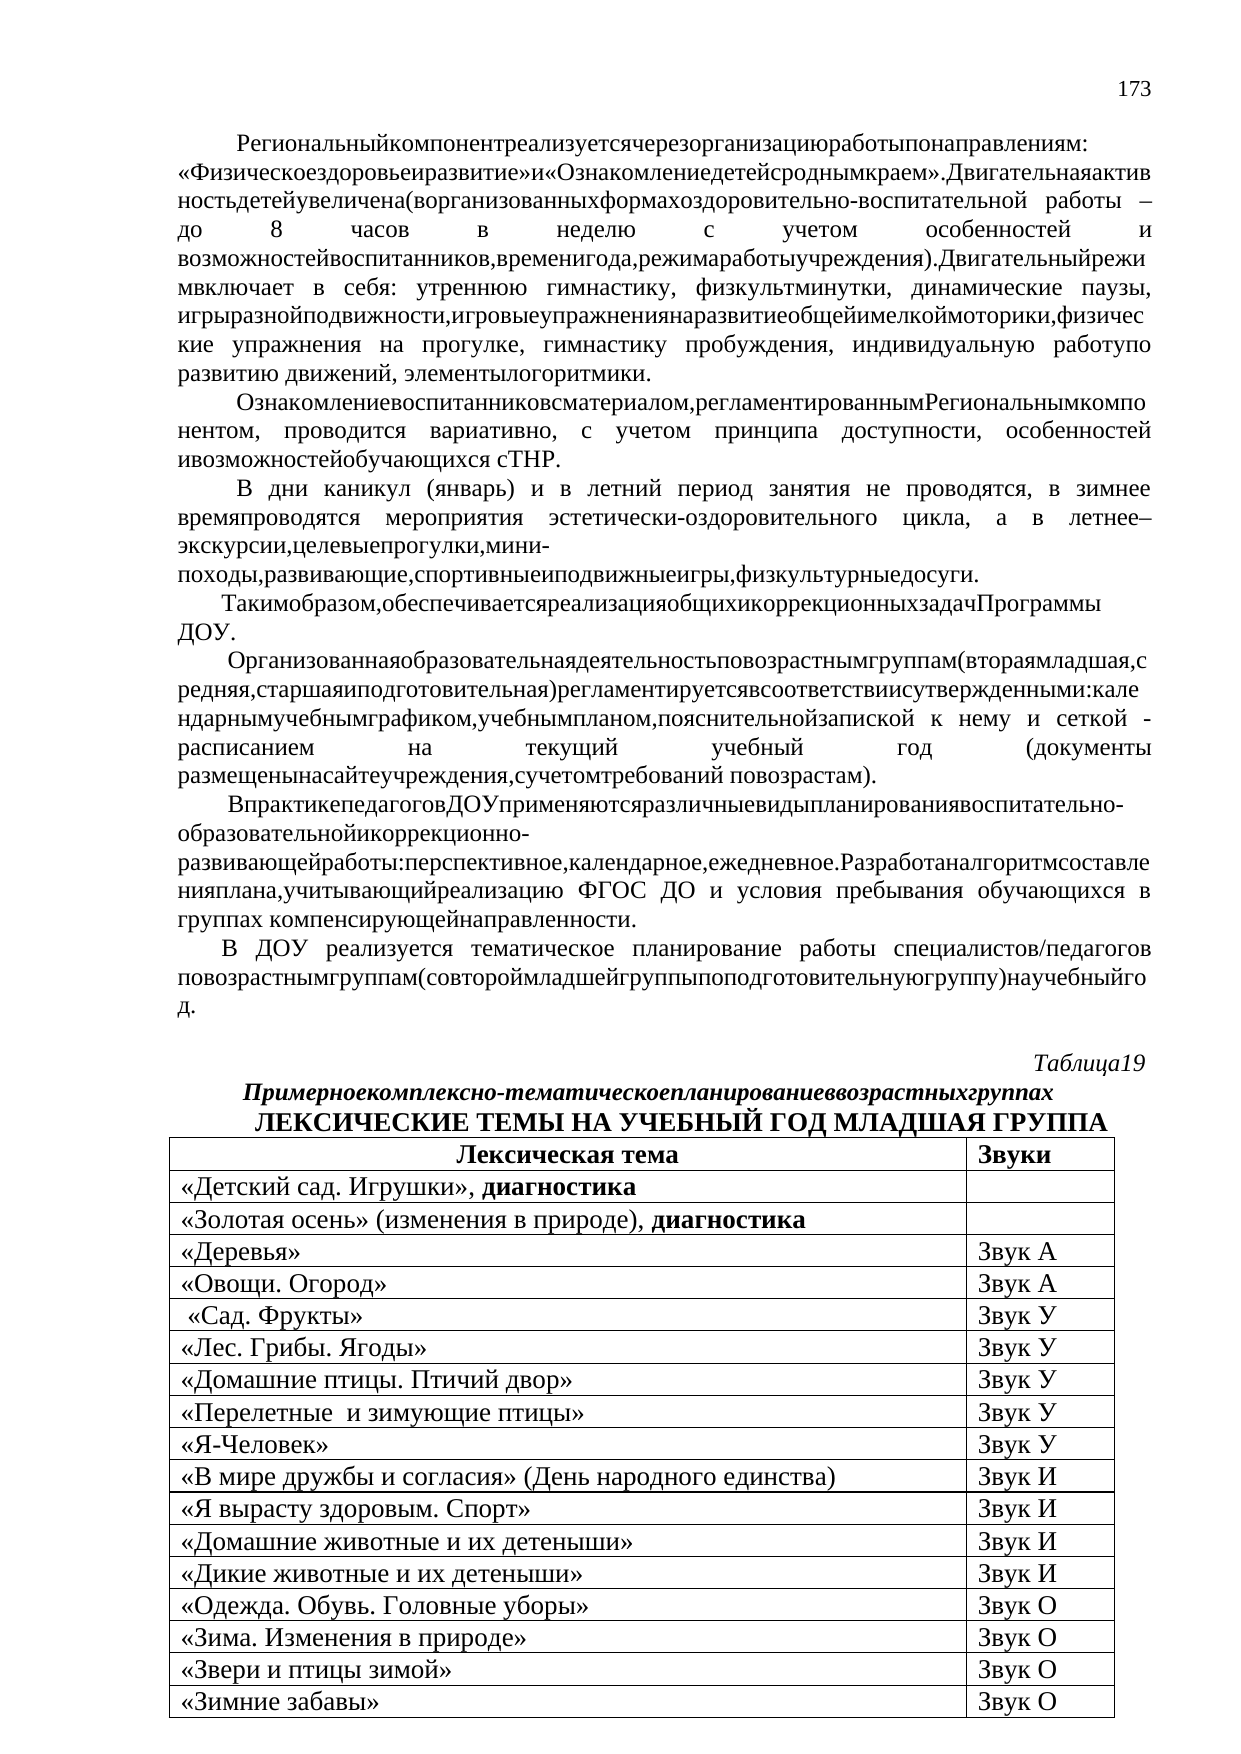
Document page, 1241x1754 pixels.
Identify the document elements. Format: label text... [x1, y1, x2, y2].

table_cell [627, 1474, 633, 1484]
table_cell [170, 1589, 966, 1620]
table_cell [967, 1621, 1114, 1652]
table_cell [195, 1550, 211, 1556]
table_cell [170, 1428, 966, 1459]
text Примерноекомплексно-тематическоепланированиеввозрастныхгруппах [243, 1077, 1223, 1106]
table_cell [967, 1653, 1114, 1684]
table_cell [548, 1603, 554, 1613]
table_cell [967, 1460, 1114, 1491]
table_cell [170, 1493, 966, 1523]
text ВпрактикепедагоговДОУприменяютсяразличныевидыпланированиявоспитательно-образовательнойикоррекционно-развивающейработы:перспективное,календарное,ежедневное.Разработаналгоритмсоставленияплана,учитывающийреализацию ФГОС ДО и условия пребывания обучающихся в группах компенсирующейнаправленности. [177, 789, 1152, 933]
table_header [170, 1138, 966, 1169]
text Ознакомлениевоспитанниковсматериалом,регламентированнымРегиональнымкомпонентом, проводится вариативно, с учетом принципа доступности, особенностей ивозможностейобучающихся сТНР. [177, 387, 1152, 473]
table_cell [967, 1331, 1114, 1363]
text В дни каникул (январь) и в летний период занятия не проводятся, в зимнее времяпроводятся мероприятия эстетически-оздоровительного цикла, а в летнее– экскурсии,целевыепрогулки,мини-походы,развивающие,спортивныеиподвижныеигры,физкультурныедосуги. [177, 473, 1152, 588]
text Такимобразом,обеспечиваетсяреализацияобщихикоррекционныхзадачПрограммы ДОУ. [177, 588, 1151, 646]
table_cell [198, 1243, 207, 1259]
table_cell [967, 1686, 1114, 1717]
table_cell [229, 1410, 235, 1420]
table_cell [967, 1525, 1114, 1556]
text ЛЕКСИЧЕСКИЕ ТЕМЫ НА УЧЕБНЫЙ ГОД МЛАДШАЯ ГРУППА [139, 1106, 1223, 1137]
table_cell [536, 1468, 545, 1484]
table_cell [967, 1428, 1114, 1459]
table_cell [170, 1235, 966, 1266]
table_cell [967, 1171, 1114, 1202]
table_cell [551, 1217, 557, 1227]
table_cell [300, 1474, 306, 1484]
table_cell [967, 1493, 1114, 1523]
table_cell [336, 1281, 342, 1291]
text Региональныйкомпонентреализуетсячерезорганизациюработыпонаправлениям: [236, 128, 1223, 157]
text Таблица19 [1033, 1048, 1223, 1077]
text «Физическоездоровьеиразвитие»и«Ознакомлениедетейсроднымкраем».Двигательнаяактивностьдетейувеличена(ворганизованныхформахоздоровительно-воспитательной работы – до 8 часов в неделю с учетом особенностей и возможностейвоспитанников,временигода,режимаработыучреждения).Двигательныйрежимвключает в себя: утреннюю гимнастику, физкультминутки, динамические паузы, игрыразнойподвижности,игровыеупражнениянаразвитиеобщейимелкоймоторики,физические упражнения на прогулке, гимнастику пробуждения, индивидуальную работупо развитию движений, элементылогоритмики. [177, 157, 1152, 387]
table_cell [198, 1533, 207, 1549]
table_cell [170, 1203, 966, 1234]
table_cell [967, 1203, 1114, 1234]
text В ДОУ реализуется тематическое планирование работы специалистов/педагогов повозрастнымгруппам(совтороймладшейгруппыпоподготовительнуюгруппу)научебныйгод. [177, 933, 1152, 1019]
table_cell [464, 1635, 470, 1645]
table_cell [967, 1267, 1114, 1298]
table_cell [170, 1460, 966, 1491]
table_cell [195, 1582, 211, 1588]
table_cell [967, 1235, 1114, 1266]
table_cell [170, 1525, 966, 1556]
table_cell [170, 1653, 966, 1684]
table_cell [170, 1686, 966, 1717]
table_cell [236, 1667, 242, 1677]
text Организованнаяобразовательнаядеятельностьповозрастнымгруппам(втораямладшая,средняя,старшаяиподготовительная)регламентируетсявсоответствиисутвержденными:календарнымучебнымграфиком,учебнымпланом,пояснительнойзапиской к нему и сеткой - расписанием на текущий учебный год (документы размещенынасайтеучреждения,сучетомтребований повозрастам). [177, 646, 1152, 789]
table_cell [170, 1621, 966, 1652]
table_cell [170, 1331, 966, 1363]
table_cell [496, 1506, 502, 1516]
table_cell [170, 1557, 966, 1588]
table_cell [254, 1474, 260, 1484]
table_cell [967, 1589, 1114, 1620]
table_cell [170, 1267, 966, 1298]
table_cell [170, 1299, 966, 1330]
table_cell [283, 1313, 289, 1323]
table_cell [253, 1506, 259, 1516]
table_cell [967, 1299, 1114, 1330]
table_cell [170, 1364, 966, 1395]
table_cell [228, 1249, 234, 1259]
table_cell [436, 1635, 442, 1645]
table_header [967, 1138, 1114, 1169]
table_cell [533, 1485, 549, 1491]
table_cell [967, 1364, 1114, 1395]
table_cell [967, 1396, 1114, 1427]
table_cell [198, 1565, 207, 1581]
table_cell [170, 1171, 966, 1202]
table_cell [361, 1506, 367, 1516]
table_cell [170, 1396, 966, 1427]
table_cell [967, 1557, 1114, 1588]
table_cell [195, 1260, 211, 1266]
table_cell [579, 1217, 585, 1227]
